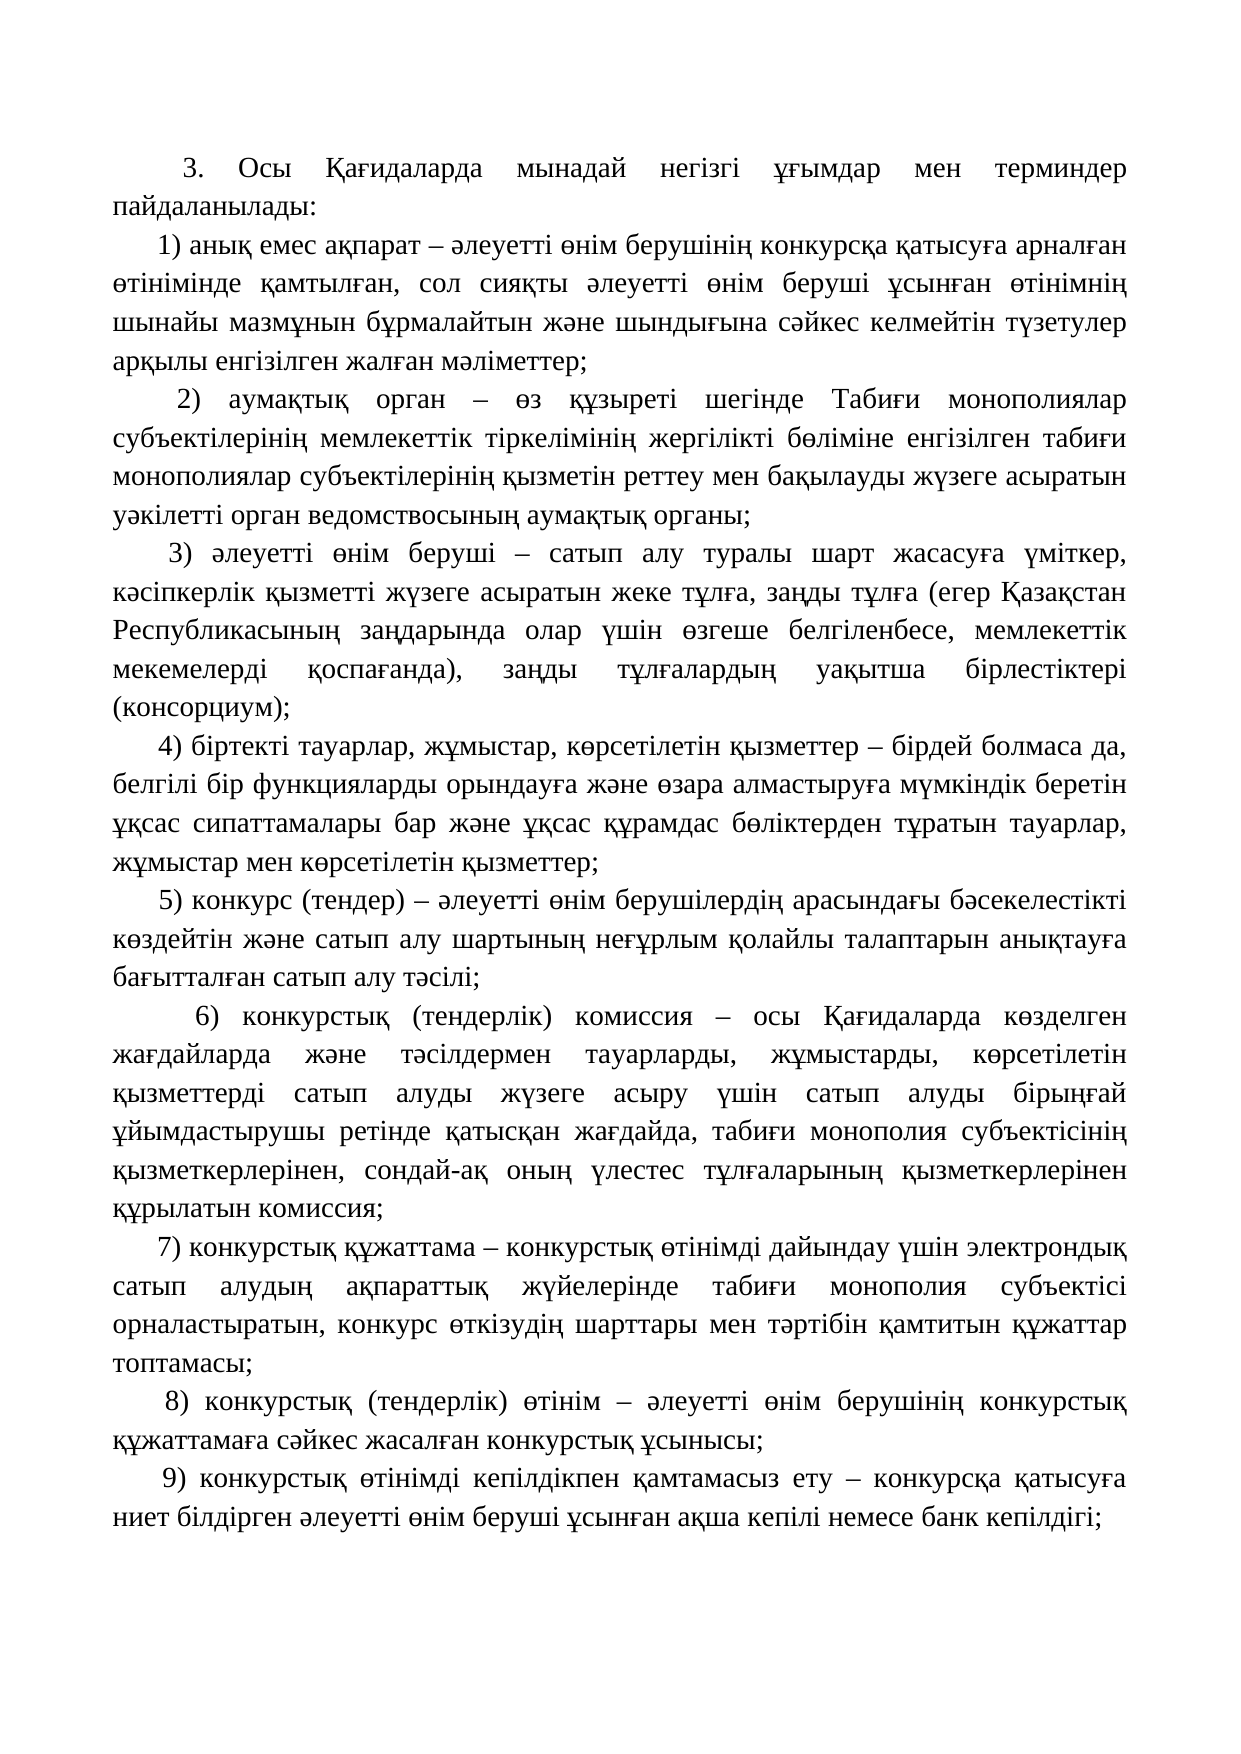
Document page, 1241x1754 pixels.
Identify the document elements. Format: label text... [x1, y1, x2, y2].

text 3. Осы Қағидаларда мынадай негізгі ұғымдар мен терминдер пайдаланылады: [112, 150, 1128, 222]
text 2) аумақтық орган – өз құзыреті шегінде Табиғи монополиялар субъектілерінің мемлекеттік тіркелімінің жергілікті бөліміне енгізілген табиғи монополиялар субъектілерінің қызметін реттеу мен бақылауды жүзеге асыратын уәкілетті орган ведомствосының аумақтық органы; [112, 381, 1128, 530]
text 3) әлеуетті өнiм берушi – сатып алу туралы шарт жасасуға үміткер, кәсіпкерлік қызметті жүзеге асыратын жеке тұлға, заңды тұлға (егер Қазақстан Республикасының заңдарында олар үшін өзгеше белгіленбесе, мемлекеттік мекемелерді қоспағанда), заңды тұлғалардың уақытша бірлестіктері (консорциум); [112, 535, 1128, 723]
text 6) конкурстық (тендерлік) комиссия – осы Қағидаларда көзделген жағдайларда және тәсілдермен тауарларды, жұмыстарды, көрсетілетін қызметтерді сатып алуды жүзеге асыру үшін сатып алуды бірыңғай ұйымдастырушы ретінде қатысқан жағдайда, табиғи монополия субъектісінің қызметкерлерінен, сондай-ақ оның үлестес тұлғаларының қызметкерлерінен құрылатын комиссия; [112, 998, 1128, 1224]
text 1) анық емес ақпарат – әлеуетті өнім берушінің конкурсқа қатысуға арналған өтінімінде қамтылған, сол сияқты әлеуетті өнім беруші ұсынған өтінімнің шынайы мазмұнын бұрмалайтын және шындығына сәйкес келмейтін түзетулер арқылы енгізілген жалған мәліметтер; [112, 227, 1128, 376]
text 9) конкурстық өтінімді кепілдікпен қамтамасыз ету – конкурсқа қатысуға ниет білдірген әлеуетті өнім беруші ұсынған ақша кепілі немесе банк кепілдігі; [112, 1460, 1128, 1532]
text 4) бiртекті тауарлар, жұмыстар, көрсетілетін қызметтер – бірдей болмаса да, белгілі бір функцияларды орындауға және өзара алмастыруға мүмкіндік беретін ұқсас сипаттамалары бар және ұқсас құрамдас бөліктерден тұратын тауарлар, жұмыстар мен көрсетілетін қызметтер; [112, 728, 1128, 877]
text 5) конкурс (тендер) – әлеуетті өнiм берушiлердiң арасындағы бәсекелестiктi көздейтiн және сатып алу шартының неғұрлым қолайлы талаптарын анықтауға бағытталған сатып алу тәсiлi; [112, 882, 1128, 993]
text 7) конкурстық құжаттама – конкурстық өтінімді дайындау үшін электрондық сатып алудың ақпараттық жүйелерінде табиғи монополия субъектісі орналастыратын, конкурс өткізудің шарттары мен тәртібін қамтитын құжаттар топтамасы; [112, 1229, 1128, 1378]
text 8) конкурстық (тендерлік) өтінім – әлеуетті өнім берушінің конкурстық құжаттамаға сәйкес жасалған конкурстық ұсынысы; [112, 1383, 1128, 1455]
